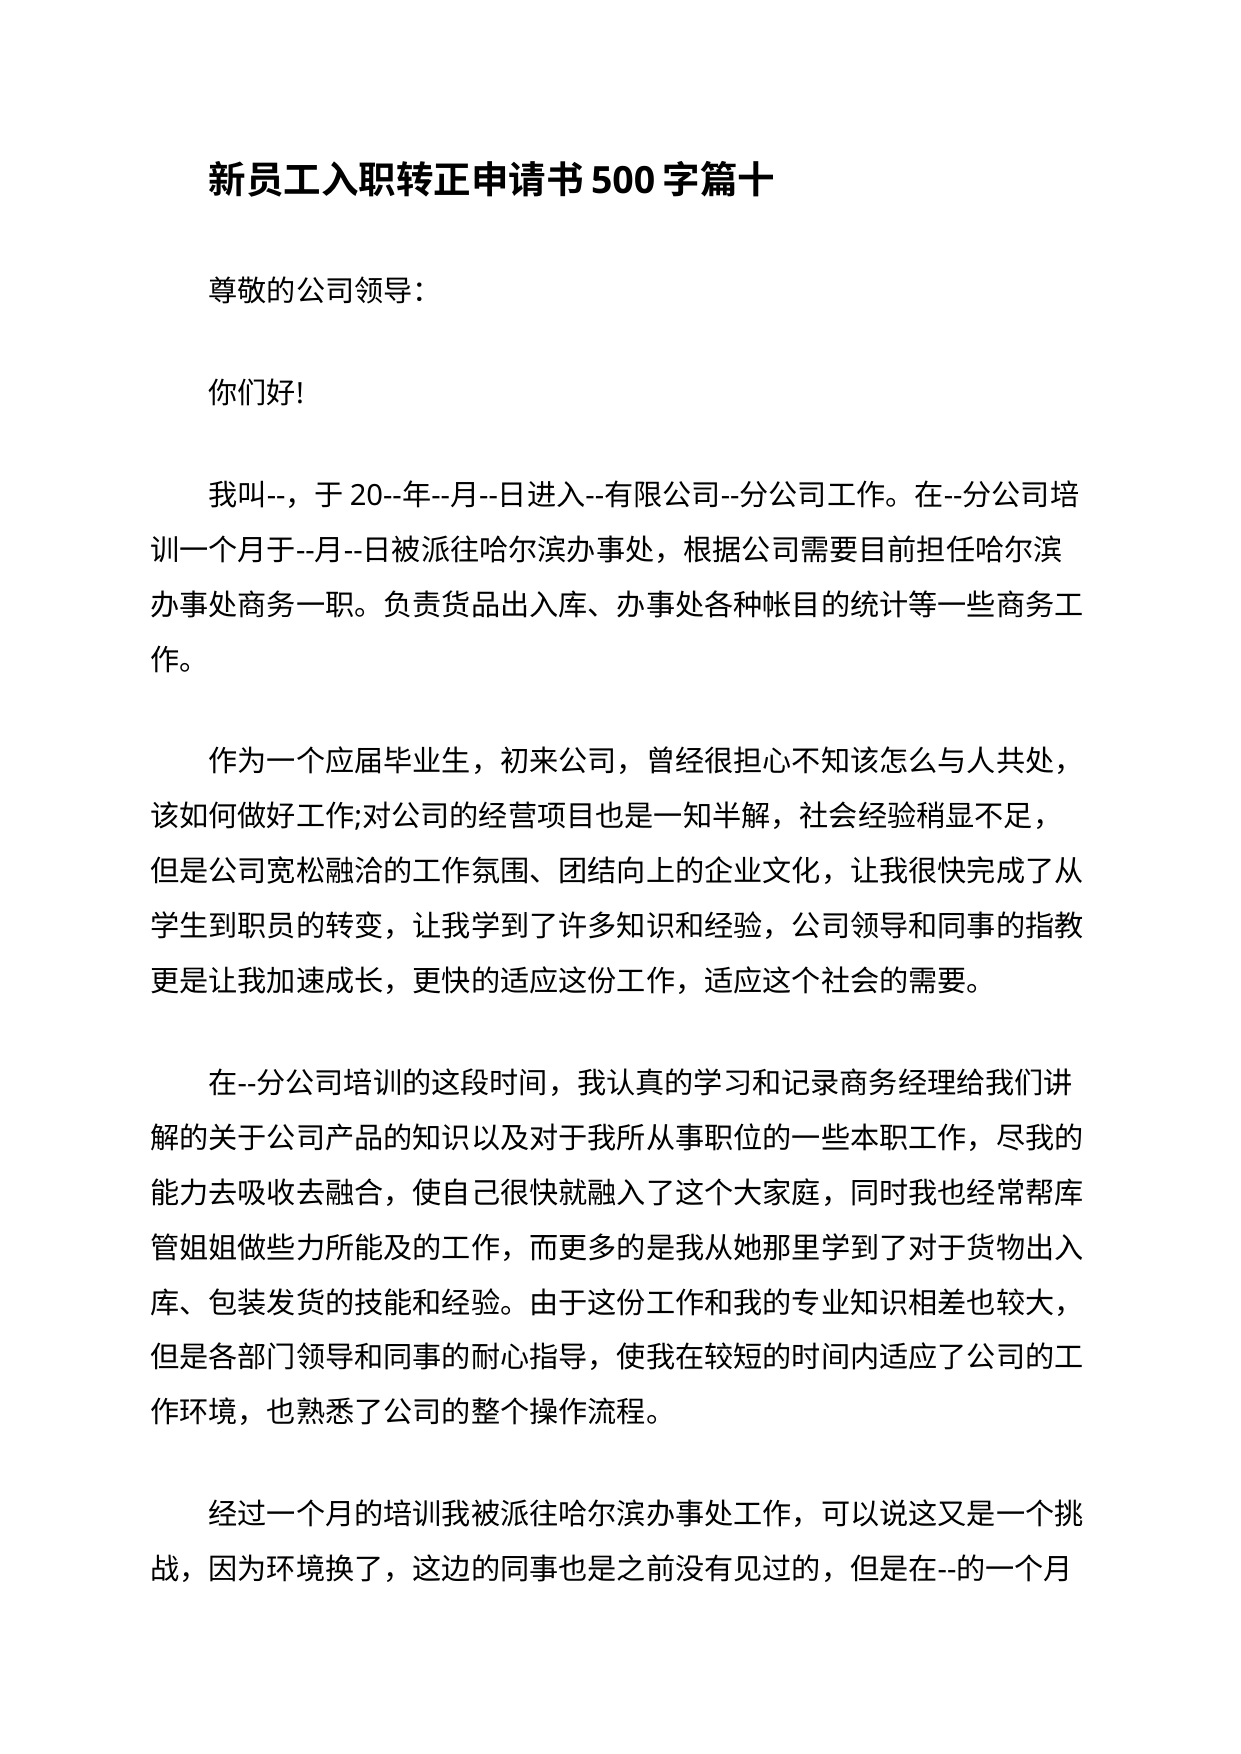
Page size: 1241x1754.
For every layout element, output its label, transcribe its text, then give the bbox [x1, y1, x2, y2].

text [150, 1491, 1090, 1588]
text 新员工入职转正申请书500字篇十 [150, 150, 1090, 204]
text 在--分公司培训的这段时间，我认真的学习和记录商务经理给我们讲解的关于公司产品的知识以及对于我所从事职位的一些本职工作，尽我的能力去吸收去融合，使自己很快就融入了这个大家庭，同时我也经常帮库管姐姐做些力所能及的工作，而更多的是我从她那里学到了对于货物出入库、包装发货的技能和经验。由于这份工作和我的专业知识相差也较大，但是各部门领导和同事的耐心指导，使我在较短的时间内适应了公司的工作环境，也熟悉了公司的整个操作流程。 [150, 1059, 1090, 1431]
text 作为一个应届毕业生，初来公司，曾经很担心不知该怎么与人共处，该如何做好工作;对公司的经营项目也是一知半解，社会经验稍显不足，但是公司宽松融洽的工作氛围、团结向上的企业文化，让我很快完成了从学生到职员的转变，让我学到了许多知识和经验，公司领导和同事的指教更是让我加速成长，更快的适应这份工作，适应这个社会的需要。 [150, 738, 1090, 1000]
text 我叫--，于20--年--月--日进入--有限公司--分公司工作。在--分公司培训一个月于--月--日被派往哈尔滨办事处，根据公司需要目前担任哈尔滨办事处商务一职。负责货品出入库、办事处各种帐目的统计等一些商务工作。 [150, 471, 1090, 678]
text 你们好! [150, 369, 1090, 412]
text 尊敬的公司领导： [150, 268, 1090, 310]
